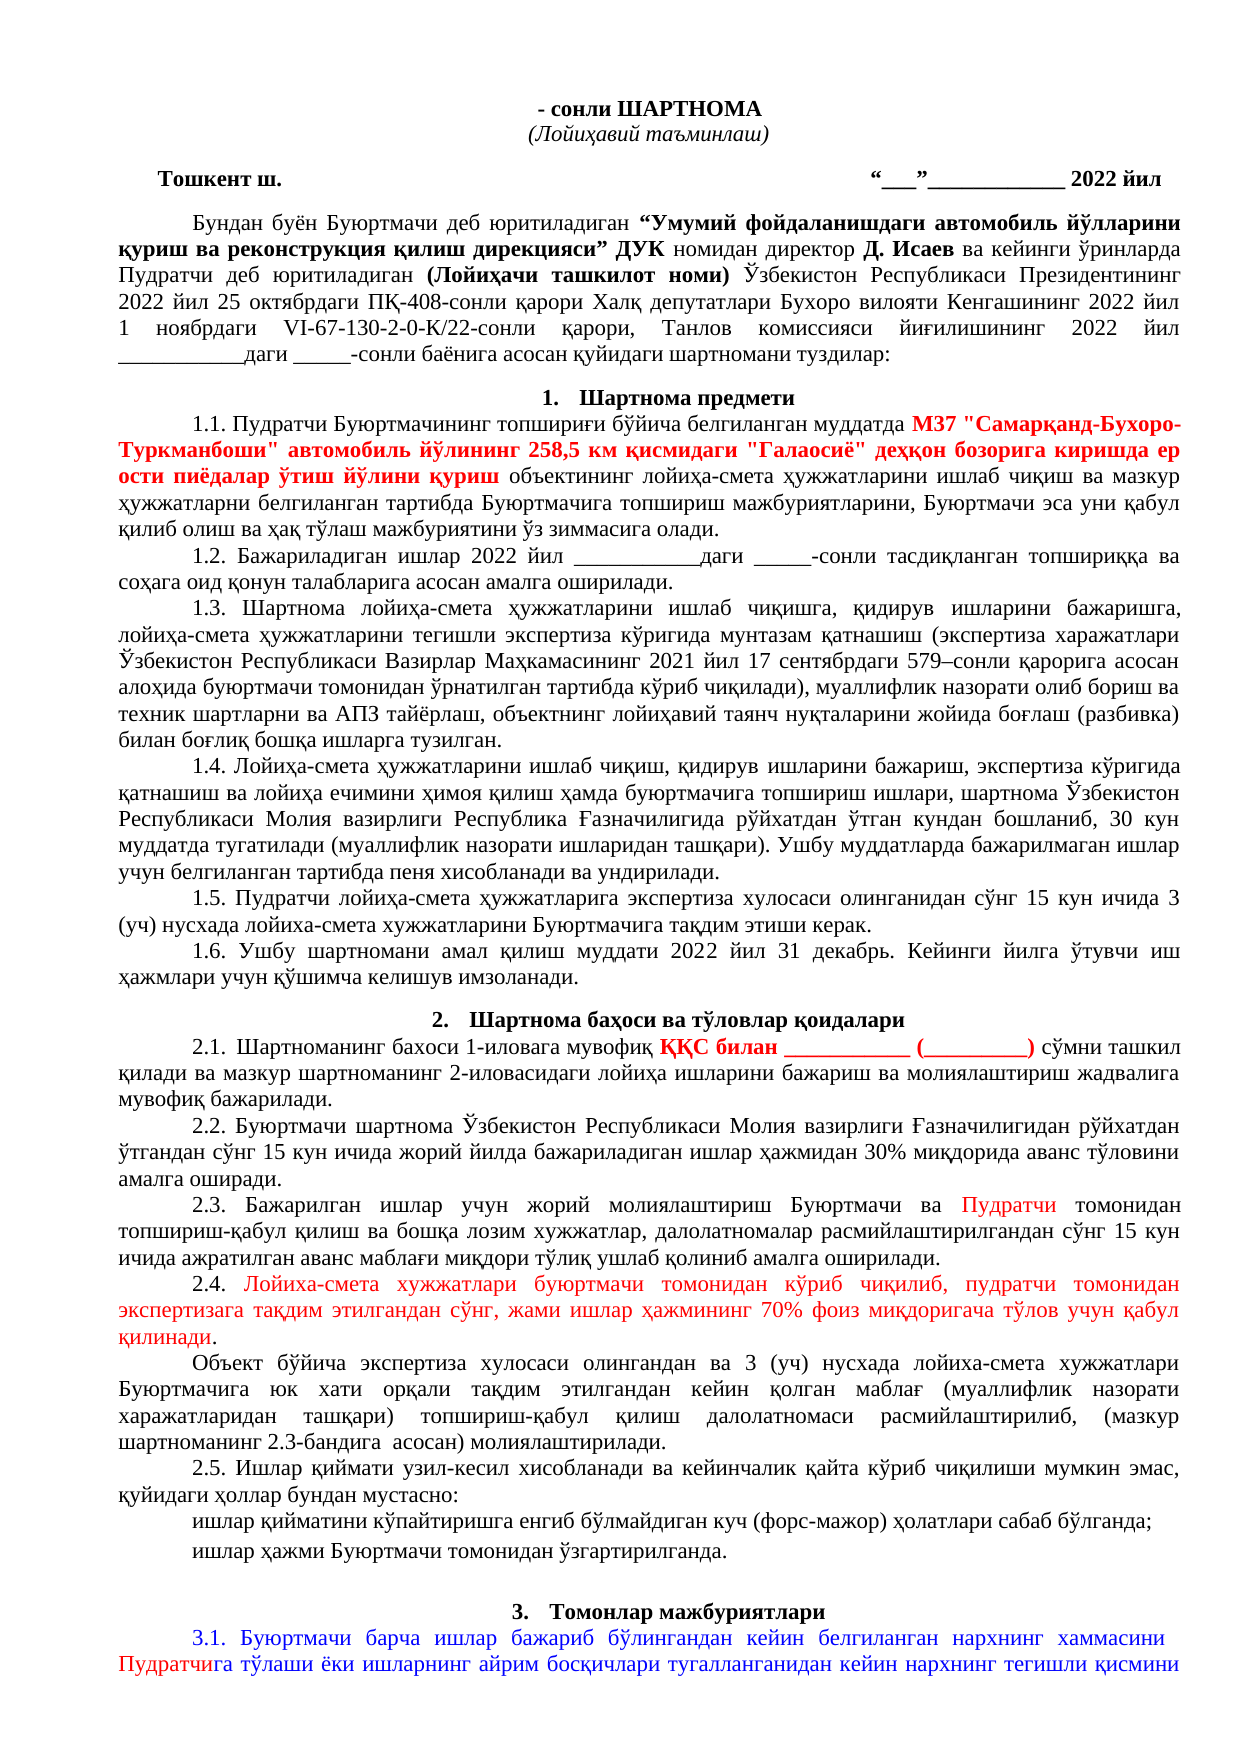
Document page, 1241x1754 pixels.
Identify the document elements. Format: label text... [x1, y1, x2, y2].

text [118, 1624, 1181, 1677]
text 2.5. Ишлар қиймати узил-кесил хисобланади ва кейинчалик қайта кўриб чиқилиши мумкин эмас, қуйидаги ҳоллар бундан мустасно: [118, 1454, 1181, 1507]
text 1.6. Ушбу шартномани амал қилиш муддати 2022 йил 31 декабрь. Кейинги йилга ўтувчи иш ҳажмлари учун қўшимча келишув имзоланади. [118, 937, 1181, 990]
text 1.4. Лойиҳа-смета ҳужжатларини ишлаб чиқиш, қидирув ишларини бажариш, экспертиза кўригида қатнашиш ва лойиҳа ечимини ҳимоя қилиш ҳамда буюртмачига топшириш ишлари, шартнома Ўзбекистон Республикаси Молия вазирлиги Республика Ғазначилигида рўйхатдан ўтган кундан бошланиб, 30 кун муддатда тугатилади (муаллифлик назорати ишларидан ташқари). Ушбу муддатларда бажарилмаган ишлар учун белгиланган тартибда пеня хисобланади ва ундирилади. [118, 752, 1181, 884]
text ишлар ҳажми Буюртмачи томонидан ўзгартирилганда. [118, 1537, 1181, 1564]
text Бундан буён Буюртмачи деб юритиладиган “Умумий фойдаланишдаги автомобиль йўлларини қуриш ва реконструкция қилиш дирекцияси” ДУК номидан директор Д. Исаев ва кейинги ўринларда Пудратчи деб юритиладиган (Лойиҳачи ташкилот номи) Ўзбекистон Республикаси Президентининг 2022 йил 25 октябрдаги ПҚ-408-сонли қарори Халқ депутатлари Бухоро вилояти Кенгашининг 2022 йил 1 ноябрдаги VI-67-130-2-0-К/22-сонли қарори, Танлов комиссияси йиғилишининг 2022 йил ___________даги _____-сонли баёнига асосан қуйидаги шартномани туздилар: [118, 209, 1181, 367]
list Шартнома предмети [156, 383, 1181, 410]
list Шартноманинг бахоси 1-иловага мувофиқ ҚҚС билан ___________ (_________) сўмни ташкил қилади ва мазкур шартноманинг 2-иловасидаги лойиҳа ишларини бажариш ва молиялаштириш жадвалига мувофиқ бажарилади. [118, 1033, 1181, 1112]
text Тошкент ш. “___”____________ 2022 йил [103, 166, 1181, 192]
text (Лойиҳавий таъминлаш) [118, 121, 1181, 146]
text 1.2. Бажариладиган ишлар 2022 йил ___________даги _____-сонли тасдиқланган топшириққа ва соҳага оид қонун талабларига асосан амалга оширилади. [118, 542, 1181, 594]
text 2.3. Бажарилган ишлар учун жорий молиялаштириш Буюртмачи ва Пудратчи томонидан топшириш-қабул қилиш ва бошқа лозим хужжатлар, далолатномалар расмийлаштирилгандан сўнг 15 кун ичида ажратилган аванс маблағи миқдори тўлиқ ушлаб қолиниб амалга оширилади. [118, 1191, 1181, 1270]
text 2.4. Лойиха-смета хужжатлари буюртмачи томонидан кўриб чиқилиб, пудратчи томонидан экспертизага тақдим этилгандан сўнг, жами ишлар ҳажмининг 70% фоиз миқдоригача тўлов учун қабул қилинади. [118, 1270, 1181, 1349]
text 2.2. Буюртмачи шартнома Ўзбекистон Республикаси Молия вазирлиги Ғазначилигидан рўйхатдан ўтгандан сўнг 15 кун ичида жорий йилда бажариладиган ишлар ҳажмидан 30% миқдорида аванс тўловини амалга оширади. [118, 1112, 1181, 1191]
text 1.5. Пудратчи лойиҳа-смета ҳужжатларига экспертиза хулосаси олинганидан сўнг 15 кун ичида 3 (уч) нусхада лойиха-смета хужжатларини Буюртмачига тақдим этиши керак. [118, 884, 1181, 937]
list Шартнома баҳоси ва тўловлар қоидалари [156, 1006, 1181, 1033]
list Toмонлар мажбуриятлари [156, 1598, 1181, 1624]
text Объект бўйича экспертиза хулосаси олингандан ва 3 (уч) нусхада лойиха-смета хужжатлари Буюртмачига юк хати орқали тақдим этилгандан кейин қолган маблағ (муаллифлик назорати харажатларидан ташқари) топшириш-қабул қилиш далолатномаси расмийлаштирилиб, (мазкур шартноманинг 2.3-бандига асосан) молиялаштирилади. [118, 1349, 1181, 1454]
text ишлар қийматини кўпайтиришга енгиб бўлмайдиган куч (форс-мажор) ҳолатлари сабаб бўлганда; [192, 1507, 1181, 1533]
text 1.3. Шартнома лойиҳа-смета ҳужжатларини ишлаб чиқишга, қидирув ишларини бажаришга, лойиҳа-смета ҳужжатларини тегишли экспертиза кўригида мунтазам қатнашиш (экспертиза харажатлари Ўзбекистон Республикаси Вазирлар Маҳкамасининг 2021 йил 17 сентябрдаги 579–сонли қарорига асосан алоҳида буюртмачи томонидан ўрнатилган тартибда кўриб чиқилади), муаллифлик назорати олиб бориш ва техник шартларни ва АПЗ тайёрлаш, объектнинг лойиҳавий таянч нуқталарини жойида боғлаш (разбивка) билан боғлиқ бошқа ишларга тузилган. [118, 594, 1181, 752]
text - сонли ШАРТНОМА [118, 96, 1181, 121]
text 1.1. Пудратчи Буюртмачининг топшириғи бўйича белгиланган муддатда М37 "Самарқанд-Бухоро-Туркманбоши" автомобиль йўлининг 258,5 км қисмидаги "Галаосиё" деҳқон бозорига киришда ер ости пиёдалар ўтиш йўлини қуриш объектининг лойиҳа-смета ҳужжатларини ишлаб чиқиш ва мазкур ҳужжатларни белгиланган тартибда Буюртмачига топшириш мажбуриятларини, Буюртмачи эса уни қабул қилиб олиш ва ҳақ тўлаш мажбуриятини ўз зиммасига олади. [118, 410, 1181, 542]
